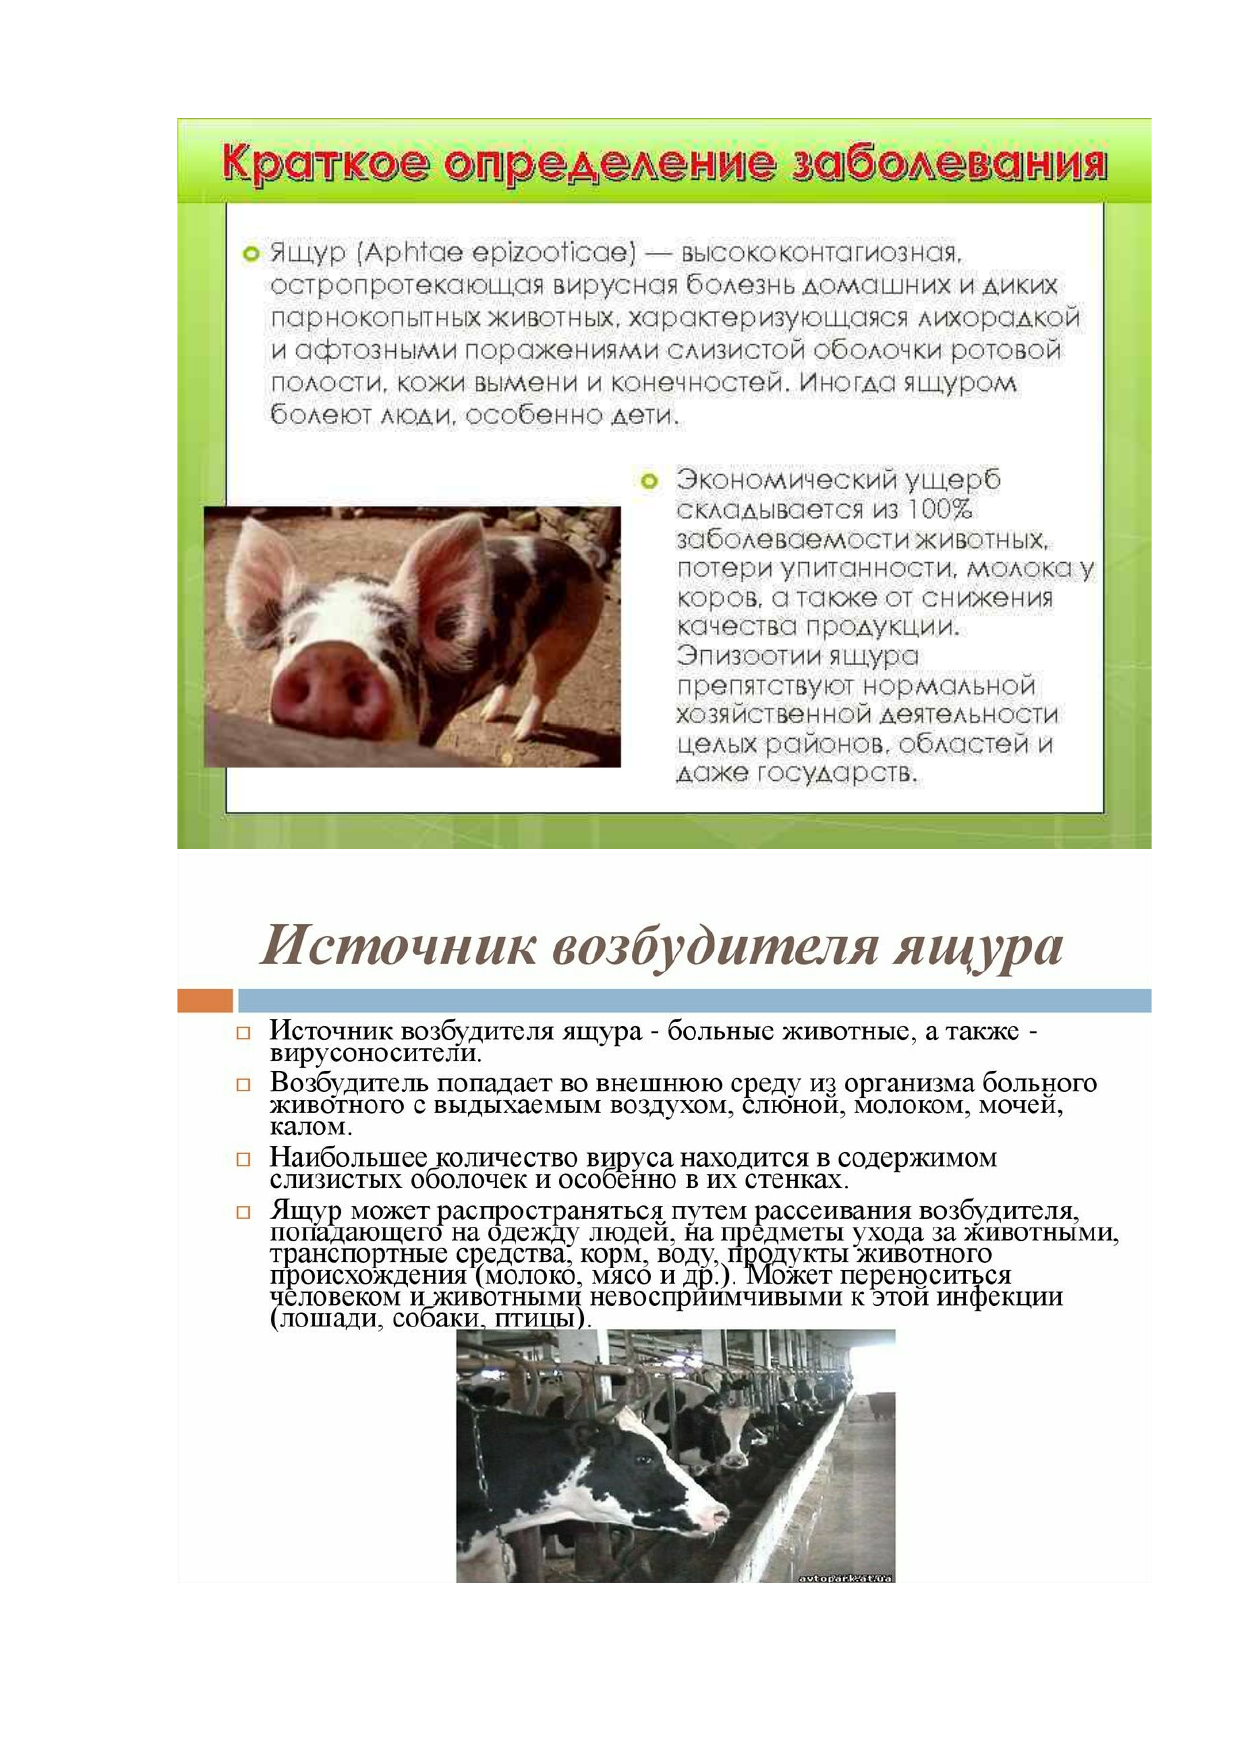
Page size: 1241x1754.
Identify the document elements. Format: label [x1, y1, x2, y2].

picture [177, 118, 1152, 849]
picture [177, 853, 1152, 1583]
